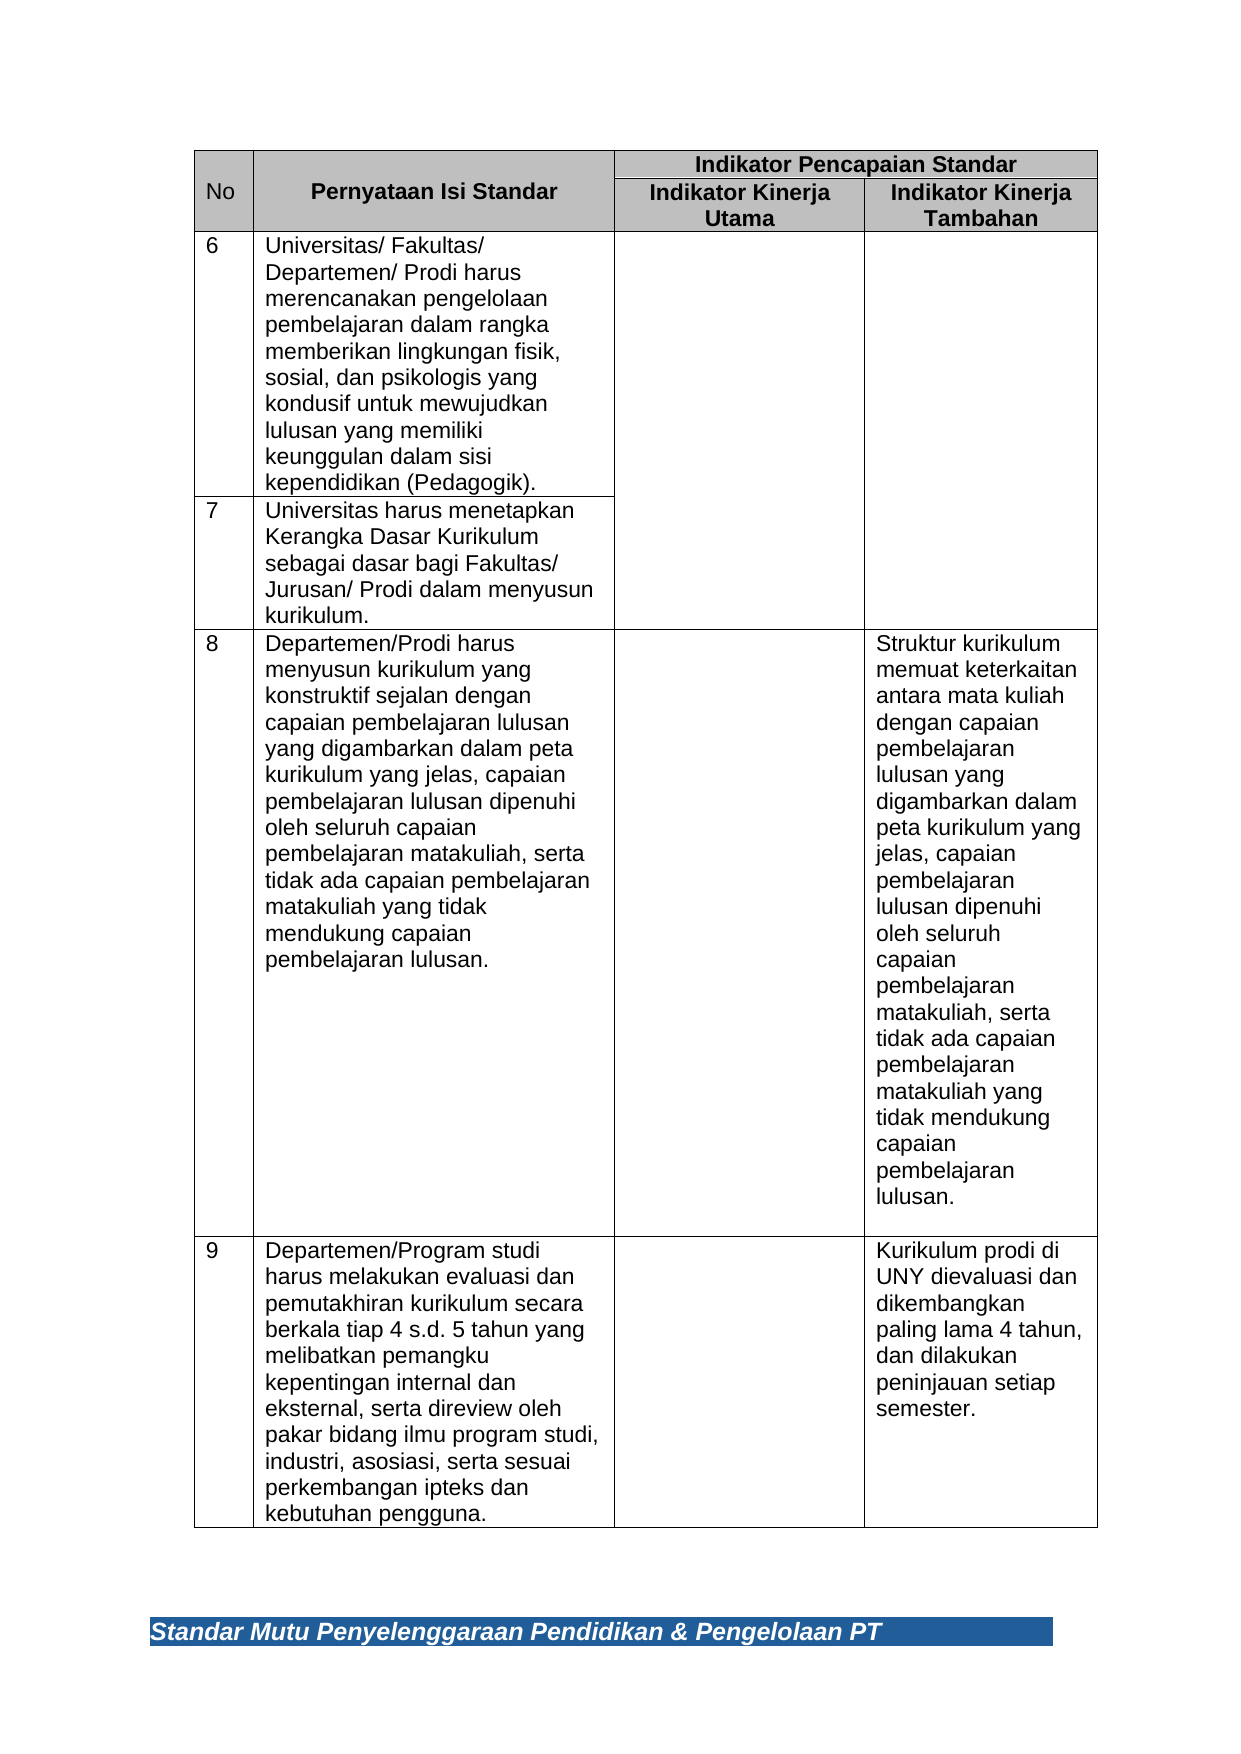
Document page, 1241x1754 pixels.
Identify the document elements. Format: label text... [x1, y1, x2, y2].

table_cell 9 [195, 1237, 253, 1527]
table_cell Universitas/ Fakultas/ Departemen/ Prodi harus merencanakan pengelolaan pembelajaran dalam rangka memberikan lingkungan fisik, sosial, dan psikologis yang kondusif untuk mewujudkan lulusan yang memiliki keunggulan dalam sisi kependidikan (Pedagogik). [254, 232, 614, 496]
table_header Indikator Pencapaian Standar [615, 151, 1097, 177]
table_cell Universitas harus menetapkan Kerangka Dasar Kurikulum sebagai dasar bagi Fakultas/ Jurusan/ Prodi dalam menyusun kurikulum. [254, 497, 614, 628]
table_cell [615, 630, 864, 1236]
table_cell Kurikulum prodi di UNY dievaluasi dan dikembangkan paling lama 4 tahun, dan dilakukan peninjauan setiap semester. [865, 1237, 1097, 1527]
table_header Pernyataan Isi Standar [254, 151, 614, 231]
table_cell 6 [195, 232, 253, 496]
table_cell [615, 1237, 864, 1527]
table_cell Indikator Kinerja Tambahan [865, 179, 1097, 231]
table_header No [195, 151, 253, 231]
table_cell Departemen/Program studi harus melakukan evaluasi dan pemutakhiran kurikulum secara berkala tiap 4 s.d. 5 tahun yang melibatkan pemangku kepentingan internal dan eksternal, serta direview oleh pakar bidang ilmu program studi, industri, asosiasi, serta sesuai perkembangan ipteks dan kebutuhan pengguna. [254, 1237, 614, 1527]
table_cell 7 [195, 497, 253, 628]
table_cell Indikator Kinerja Utama [615, 179, 864, 231]
table_cell Departemen/Prodi harus menyusun kurikulum yang konstruktif sejalan dengan capaian pembelajaran lulusan yang digambarkan dalam peta kurikulum yang jelas, capaian pembelajaran lulusan dipenuhi oleh seluruh capaian pembelajaran matakuliah, serta tidak ada capaian pembelajaran matakuliah yang tidak mendukung capaian pembelajaran lulusan. [254, 630, 614, 1236]
table_cell Struktur kurikulum memuat keterkaitan antara mata kuliah dengan capaian pembelajaran lulusan yang digambarkan dalam peta kurikulum yang jelas, capaian pembelajaran lulusan dipenuhi oleh seluruh capaian pembelajaran matakuliah, serta tidak ada capaian pembelajaran matakuliah yang tidak mendukung capaian pembelajaran lulusan. [865, 630, 1097, 1236]
table_cell 8 [195, 630, 253, 1236]
